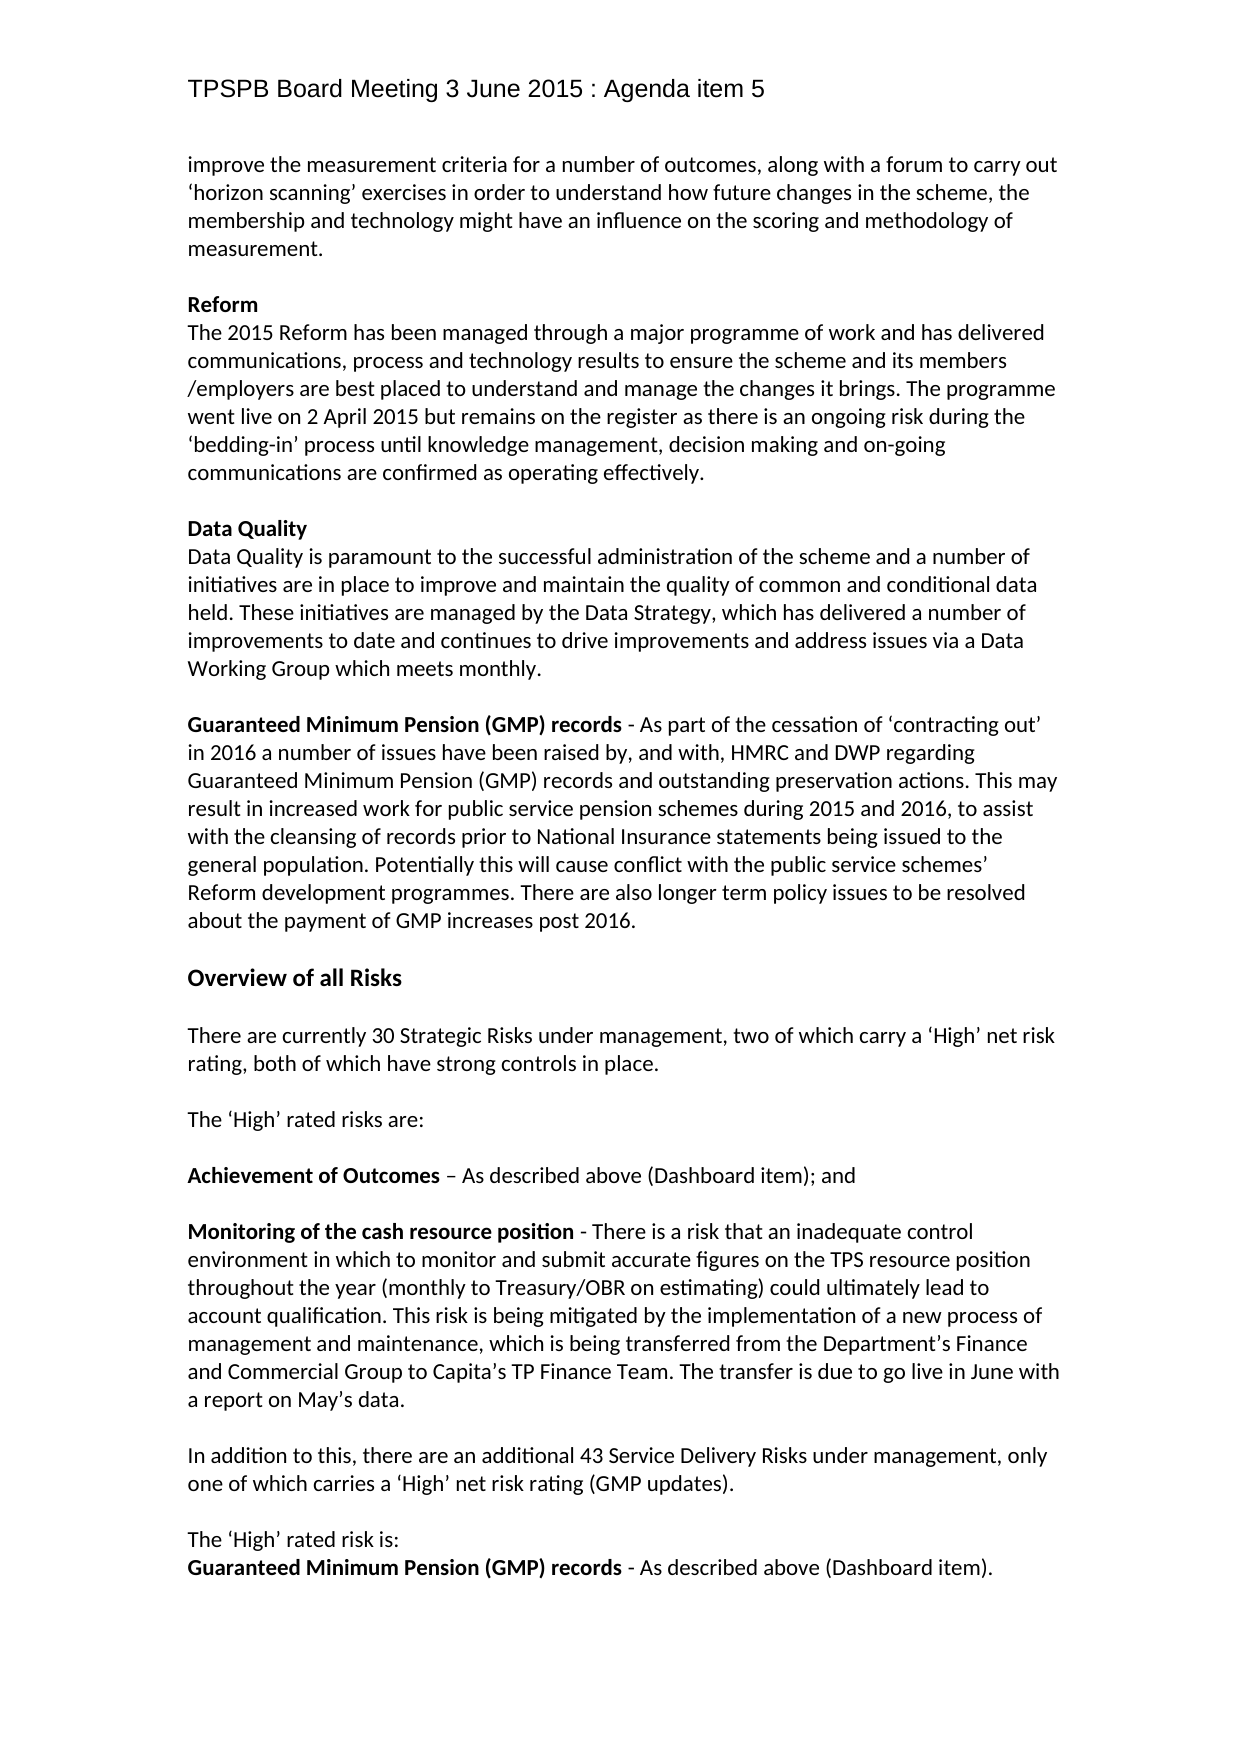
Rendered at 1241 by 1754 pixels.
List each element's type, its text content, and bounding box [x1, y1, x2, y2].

text Data Quality [187, 514, 1063, 542]
text Overview of all Risks [187, 963, 1063, 993]
text There are currently 30 Strategic Risks under management, two of which carry a ‘High’ net risk rating, both of which have strong controls in place. [187, 1021, 1063, 1077]
text Monitoring of the cash resource position - There is a risk that an inadequate control environment in which to monitor and submit accurate figures on the TPS resource position throughout the year (monthly to Treasury/OBR on estimating) could ultimately lead to account qualification. This risk is being mitigated by the implementation of a new process of management and maintenance, which is being transferred from the Department’s Finance and Commercial Group to Capita’s TP Finance Team. The transfer is due to go live in June with a report on May’s data. [187, 1217, 1063, 1413]
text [187, 150, 1063, 262]
text The ‘High’ rated risk is: [187, 1526, 1063, 1553]
text Reform [187, 290, 1063, 318]
text Data Quality is paramount to the successful administration of the scheme and a number of initiatives are in place to improve and maintain the quality of common and conditional data held. These initiatives are managed by the Data Strategy, which has delivered a number of improvements to date and continues to drive improvements and address issues via a Data Working Group which meets monthly. [187, 542, 1063, 682]
text Achievement of Outcomes – As described above (Dashboard item); and [187, 1161, 1063, 1189]
text In addition to this, there are an additional 43 Service Delivery Risks under management, only one of which carries a ‘High’ net risk rating (GMP updates). [187, 1441, 1063, 1497]
text The 2015 Reform has been managed through a major programme of work and has delivered communications, process and technology results to ensure the scheme and its members /employers are best placed to understand and manage the changes it brings. The programme went live on 2 April 2015 but remains on the register as there is an ongoing risk during the ‘bedding-in’ process until knowledge management, decision making and on-going communications are confirmed as operating effectively. [187, 318, 1063, 486]
text Guaranteed Minimum Pension (GMP) records - As described above (Dashboard item). [187, 1553, 1063, 1582]
text Guaranteed Minimum Pension (GMP) records - As part of the cessation of ‘contracting out’ in 2016 a number of issues have been raised by, and with, HMRC and DWP regarding Guaranteed Minimum Pension (GMP) records and outstanding preservation actions. This may result in increased work for public service pension schemes during 2015 and 2016, to assist with the cleansing of records prior to National Insurance statements being issued to the general population. Potentially this will cause conflict with the public service schemes’ Reform development programmes. There are also longer term policy issues to be resolved about the payment of GMP increases post 2016. [187, 710, 1063, 934]
text The ‘High’ rated risks are: [187, 1105, 1063, 1133]
